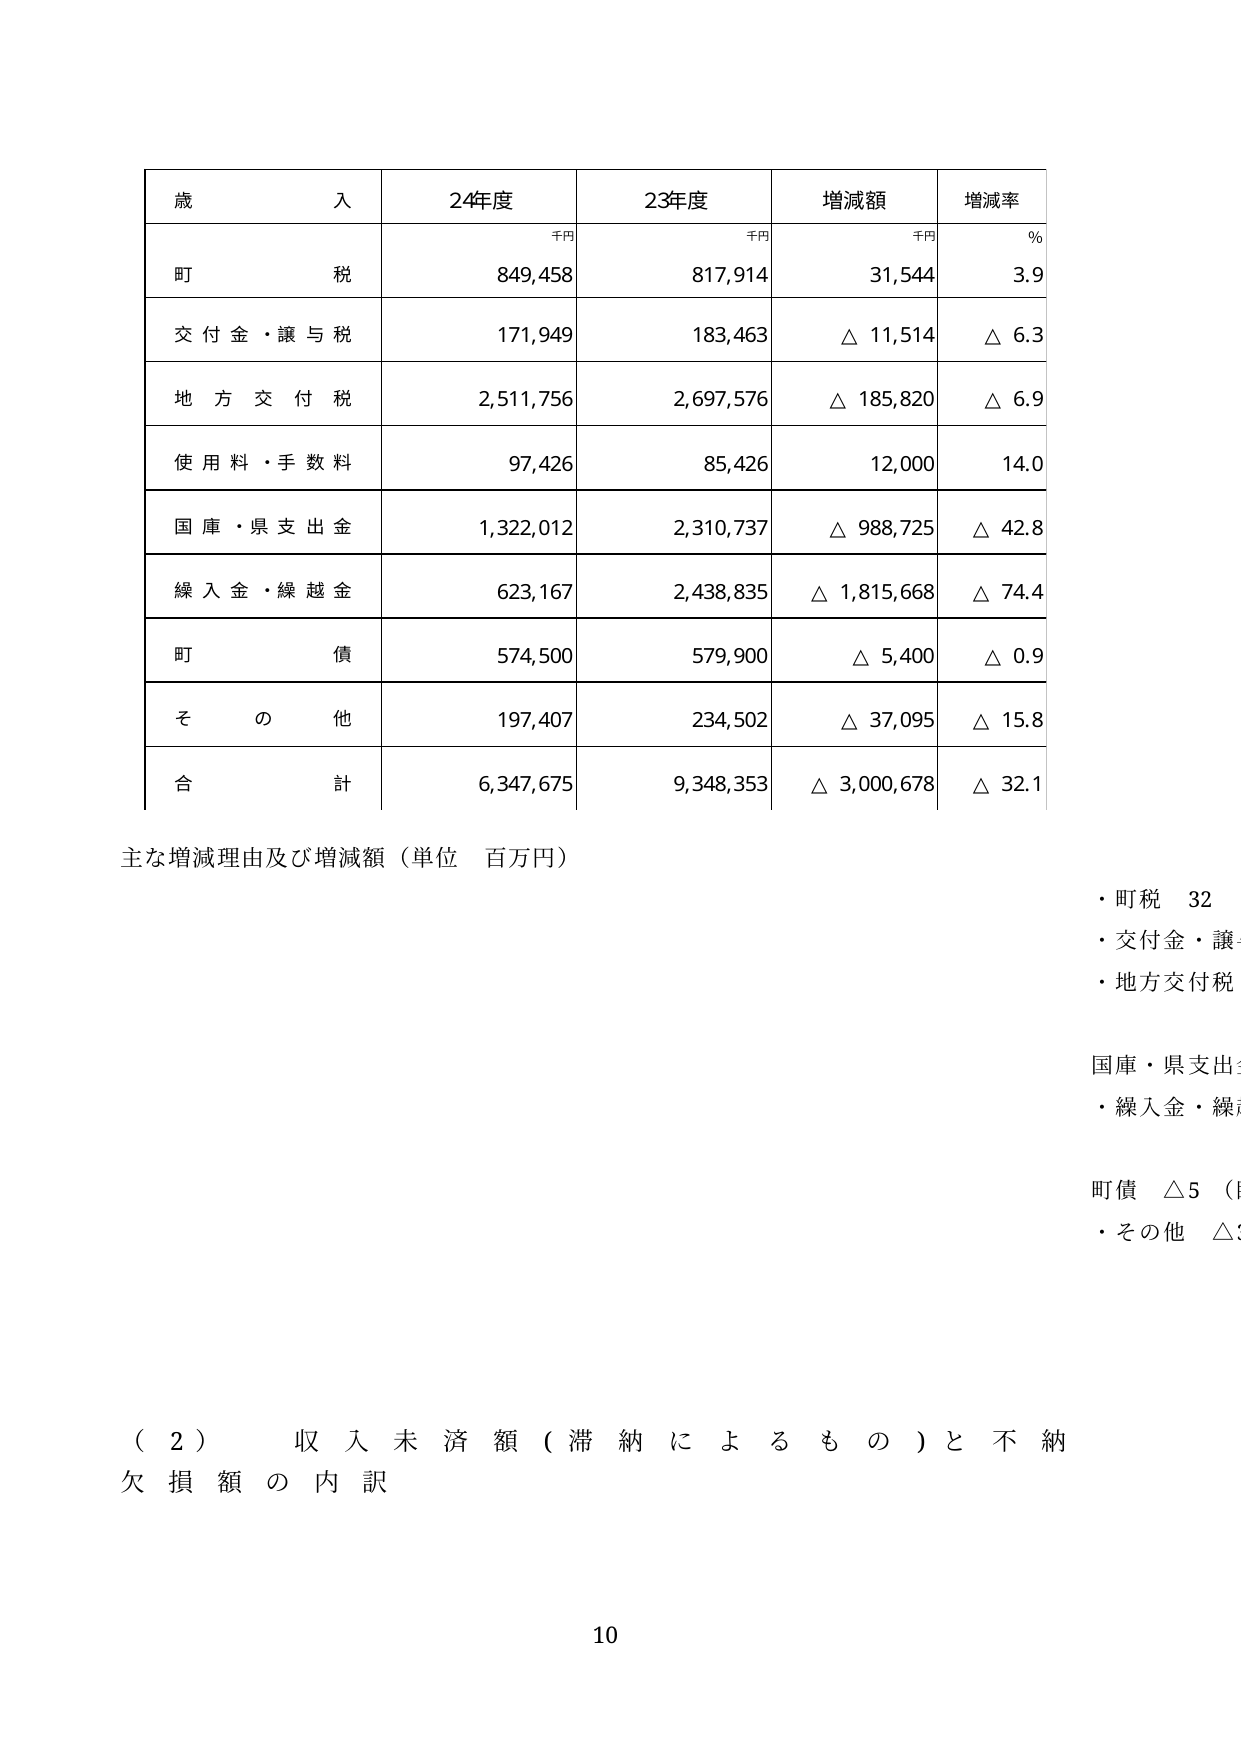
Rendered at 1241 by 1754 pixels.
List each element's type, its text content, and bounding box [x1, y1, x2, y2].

text ・交付金・譲与税 △12（地方譲与税 △4、児童手当・子ども手当特例交付金△12） [1088, 919, 1240, 960]
text ・その他 △37 （老人ホーム運営費負担金 △74、米全袋検査手数料 36 ） [1088, 1210, 1240, 1252]
text 主な増減理由及び増減額（単位 百万円） [120, 835, 1091, 877]
text ・地方交付税 △186（震災復興特別交付税 △186） [1088, 960, 1240, 1002]
text （2） 収入未済額(滞納によるもの)と不納欠損額の内訳 [120, 1419, 1091, 1502]
text ・繰入金・繰越金 △1,816 (震災による翌年度繰越財源 △2,155） [1088, 1085, 1240, 1127]
text ・町税 32 （町民税 46、固定資産税 △29、たばこ税 2、入湯税 12） [1088, 877, 1240, 919]
text ・町債 △5（臨時財政対策債 △12） [1088, 1127, 1240, 1210]
text ・国庫・県支出金 △989 (地域情報通信基盤整備事業 △916) [1088, 1002, 1240, 1085]
